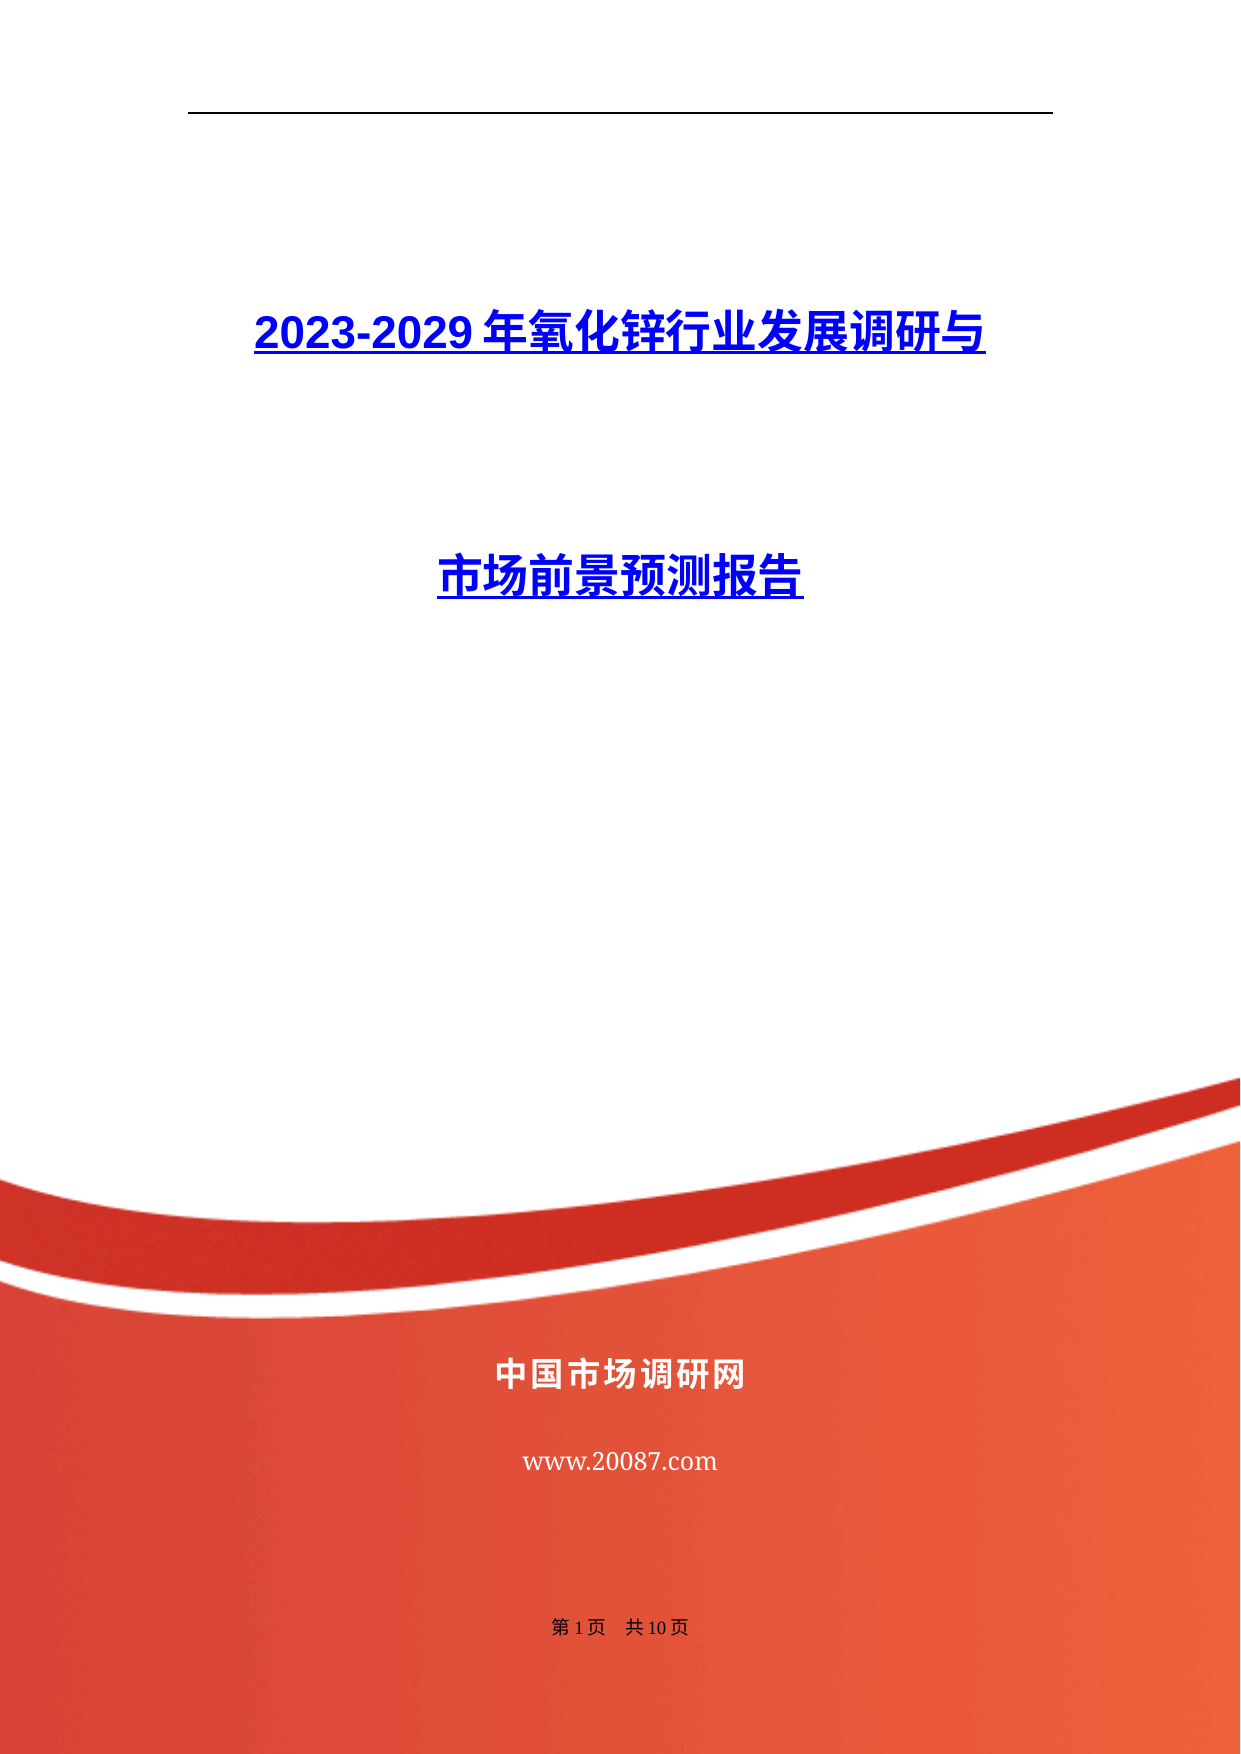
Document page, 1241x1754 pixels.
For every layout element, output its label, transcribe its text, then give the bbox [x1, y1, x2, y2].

table_header 2023-2029年氧化锌行业发展调研与市场前景预测报告 [188, 207, 1053, 773]
text www.20087.com [187, 1428, 1053, 1493]
subtitle 中国市场调研网 [187, 1339, 1053, 1404]
picture [0, 1006, 1241, 1754]
